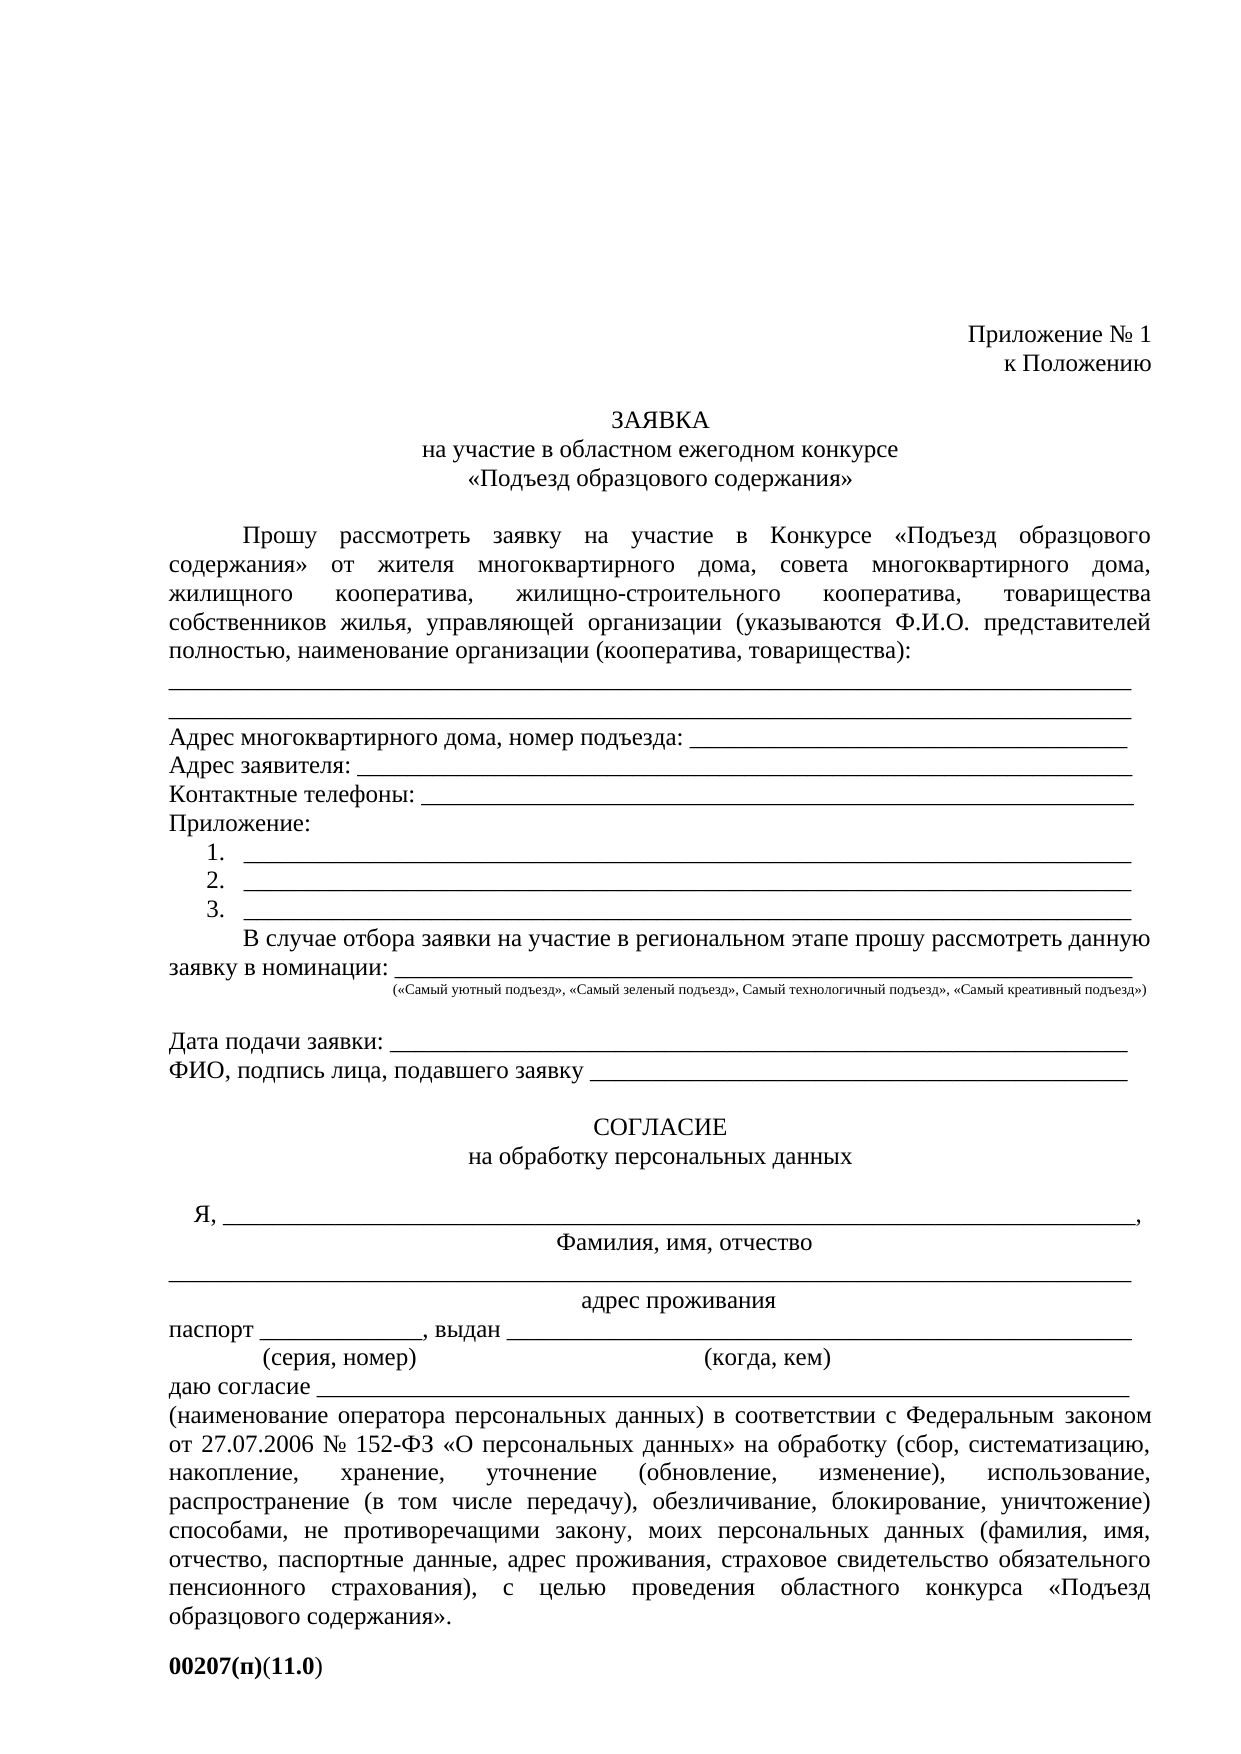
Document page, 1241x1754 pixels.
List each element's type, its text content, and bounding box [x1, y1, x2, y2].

text (серия, номер) (когда, кем) [169, 1342, 1152, 1371]
text Контактные телефоны: _________________________________________________________ [169, 779, 1152, 808]
list _______________________________________________________________________ [206, 837, 1152, 866]
text Прошу рассмотреть заявку на участие в Конкурсе «Подъезд образцового содержания» от жителя многоквартирного дома, совета многоквартирного дома, жилищного кооператива, жилищно-строительного кооператива, товарищества собственников жилья, управляющей организации (указываются Ф.И.О. представителей полностью, наименование организации (кооператива, товарищества): [169, 521, 1152, 664]
text адрес проживания [169, 1285, 1152, 1314]
text паспорт _____________, выдан __________________________________________________ [169, 1314, 1152, 1342]
text ЗАЯВКА [169, 406, 1152, 434]
text на обработку персональных данных [169, 1141, 1152, 1170]
text _____________________________________________________________________________ [169, 1256, 1152, 1285]
list _______________________________________________________________________ [206, 894, 1152, 923]
text на участие в областном ежегодном конкурсе «Подъезд образцового содержания» [169, 434, 1152, 492]
text Дата подачи заявки: ___________________________________________________________ [169, 1026, 1152, 1055]
text Приложение № 1 [169, 319, 1152, 348]
text к Положению [169, 348, 1152, 377]
text _____________________________________________________________________________ [169, 693, 1152, 722]
text Приложение: [169, 808, 1152, 837]
text даю согласие _________________________________________________________________ [169, 1371, 1152, 1400]
text ФИО, подпись лица, подавшего заявку ___________________________________________ [169, 1055, 1152, 1084]
text (наименование оператора персональных данных) в соответствии с Федеральным законом от 27.07.2006 № 152-ФЗ «О персональных данных» на обработку (сбор, систематизацию, накопление, хранение, уточнение (обновление, изменение), использование, распространение (в том числе передачу), обезличивание, блокирование, уничтожение) способами, не противоречащими закону, моих персональных данных (фамилия, имя, отчество, паспортные данные, адрес проживания, страховое свидетельство обязательного пенсионного страхования), с целью проведения областного конкурса «Подъезд образцового содержания». [169, 1400, 1152, 1630]
text СОГЛАСИЕ [169, 1112, 1152, 1141]
text _____________________________________________________________________________ [169, 664, 1152, 693]
text Адрес многоквартирного дома, номер подъезда: ___________________________________ [169, 722, 1152, 751]
text Я, _________________________________________________________________________, [169, 1199, 1152, 1227]
text Адрес заявителя: ______________________________________________________________ [169, 751, 1152, 779]
text В случае отбора заявки на участие в региональном этапе прошу рассмотреть данную заявку в номинации: ___________________________________________________________ [169, 923, 1152, 981]
list _______________________________________________________________________ [206, 866, 1152, 894]
text («Самый уютный подъезд», «Самый зеленый подъезд», Самый технологичный подъезд», «Самый креативный подъезд») [169, 981, 1152, 997]
text Фамилия, имя, отчество [169, 1227, 1152, 1256]
